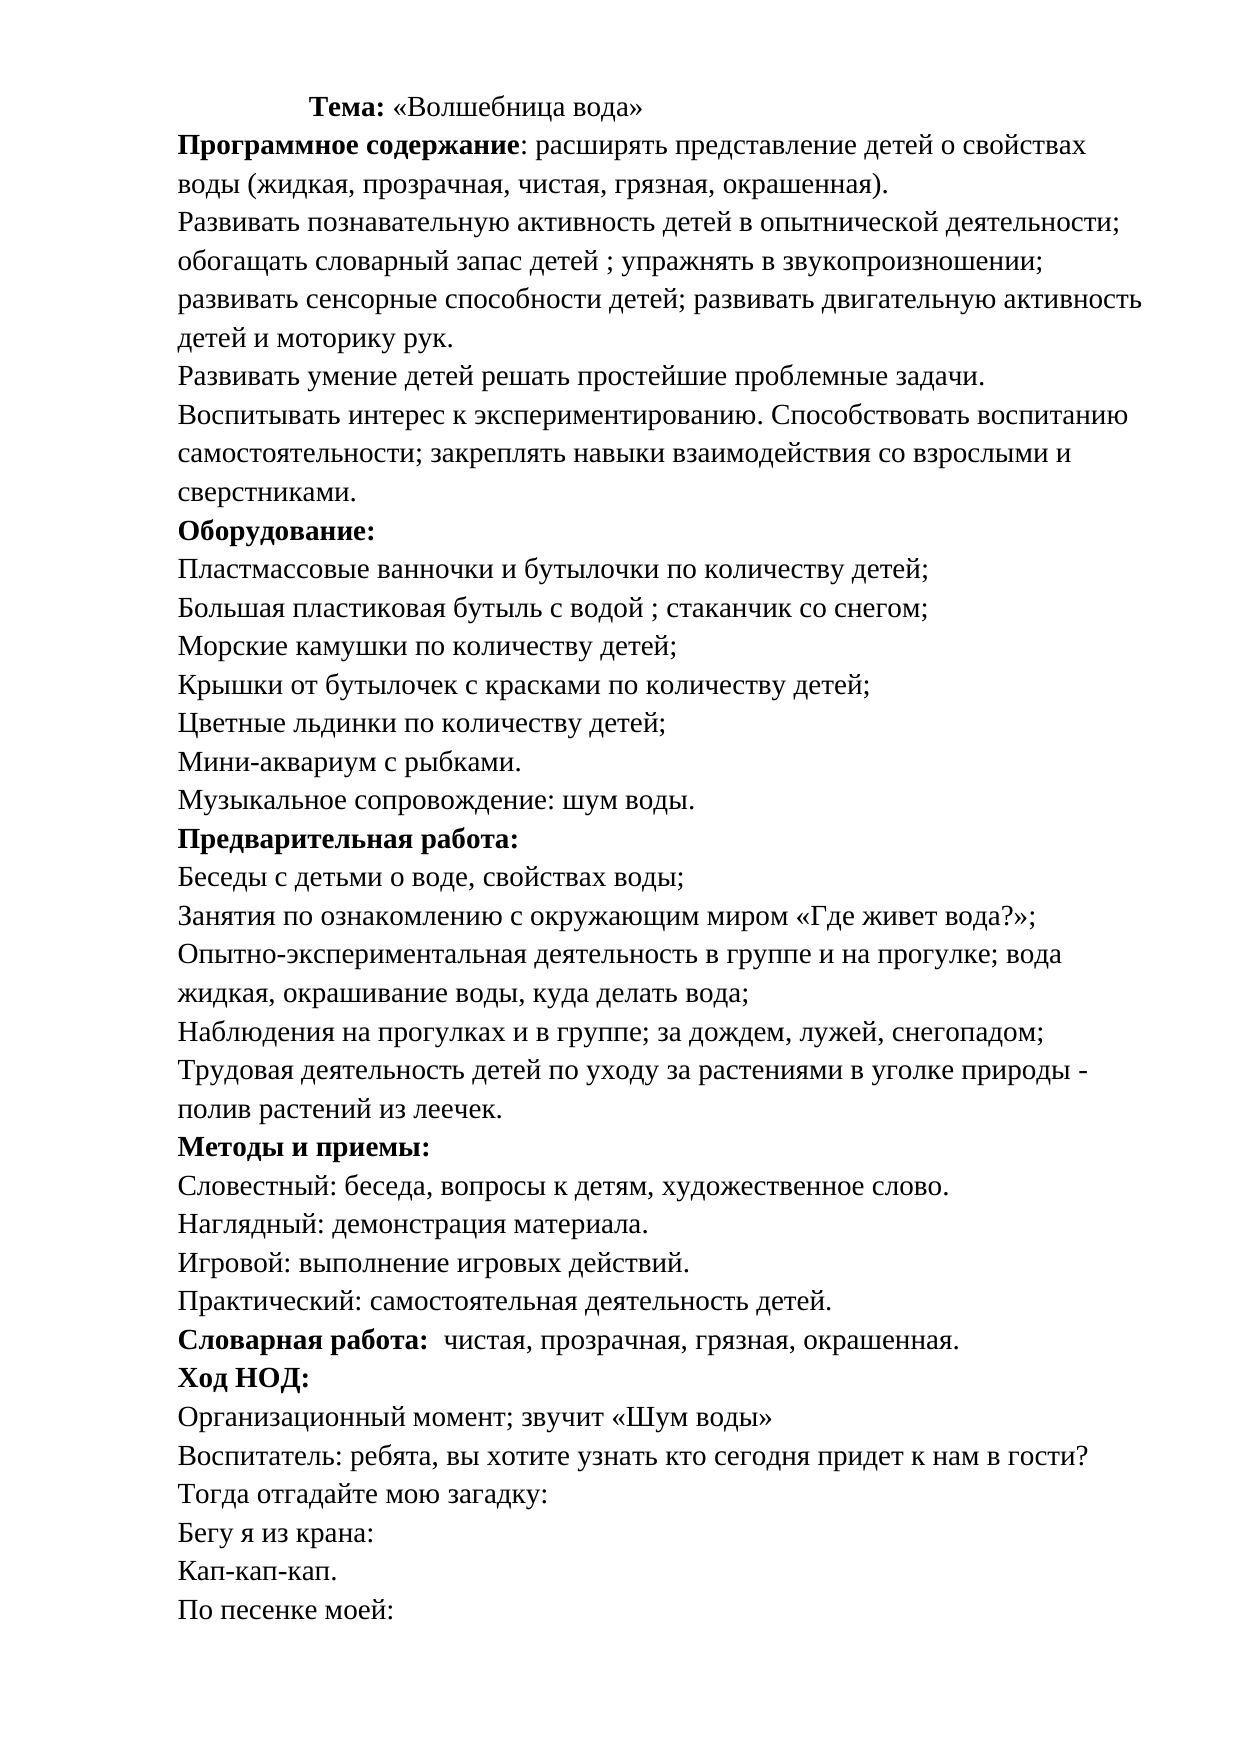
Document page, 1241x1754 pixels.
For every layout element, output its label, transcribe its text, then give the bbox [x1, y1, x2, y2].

text Крышки от бутылочек с красками по количеству детей; [177, 667, 1152, 700]
text Организационный момент; звучит «Шум воды» [177, 1399, 1152, 1433]
text Методы и приемы: [177, 1129, 1152, 1163]
text Программное содержание: расширять представление детей о свойствах воды (жидкая, прозрачная, чистая, грязная, окрашенная). [177, 127, 1152, 199]
text Мини-аквариум с рыбками. [177, 744, 1152, 777]
text Практический: самостоятельная деятельность детей. [177, 1283, 1152, 1317]
text Трудовая деятельность детей по уходу за растениями в уголке природы -полив растений из леечек. [177, 1052, 1152, 1124]
text Ход НОД: [177, 1361, 1152, 1394]
text Развивать умение детей решать простейшие проблемные задачи. Воспитывать интерес к экспериментированию. Способствовать воспитанию самостоятельности; закреплять навыки взаимодействия со взрослыми и сверстниками. [177, 358, 1152, 508]
text Игровой: выполнение игровых действий. [177, 1245, 1152, 1278]
text Опытно-экспериментальная деятельность в группе и на прогулке; вода жидкая, окрашивание воды, куда делать вода; [177, 937, 1152, 1009]
text Тема: «Волшебница вода» [177, 89, 1152, 122]
text Словарная работа: чистая, прозрачная, грязная, окрашенная. [177, 1322, 1152, 1356]
text Словестный: беседа, вопросы к детям, художественное слово. [177, 1168, 1152, 1201]
text Бегу я из крана: [177, 1515, 1152, 1548]
text Музыкальное сопровождение: шум воды. [177, 782, 1152, 816]
text Воспитатель: ребята, вы хотите узнать кто сегодня придет к нам в гости? Тогда отгадайте мою загадку: [177, 1438, 1152, 1510]
text Цветные льдинки по количеству детей; [177, 705, 1152, 739]
text Морские камушки по количеству детей; [177, 628, 1152, 662]
text Занятия по ознакомлению с окружающим миром «Где живет вода?»; [177, 898, 1152, 932]
text Оборудование: [177, 513, 1152, 546]
text Беседы с детьми о воде, свойствах воды; [177, 859, 1152, 893]
text Пластмассовые ванночки и бутылочки по количеству детей; [177, 551, 1152, 585]
text Большая пластиковая бутыль с водой ; стаканчик со снегом; [177, 590, 1152, 623]
text По песенке моей: [177, 1592, 1152, 1625]
text Предварительная работа: [177, 821, 1152, 854]
text Кап-кап-кап. [177, 1553, 1152, 1587]
text Наблюдения на прогулках и в группе; за дождем, лужей, снегопадом; [177, 1014, 1152, 1047]
text Наглядный: демонстрация материала. [177, 1206, 1152, 1240]
text Развивать познавательную активность детей в опытнической деятельности; обогащать словарный запас детей ; упражнять в звукопроизношении; развивать сенсорные способности детей; развивать двигательную активность детей и моторику рук. [177, 204, 1152, 353]
